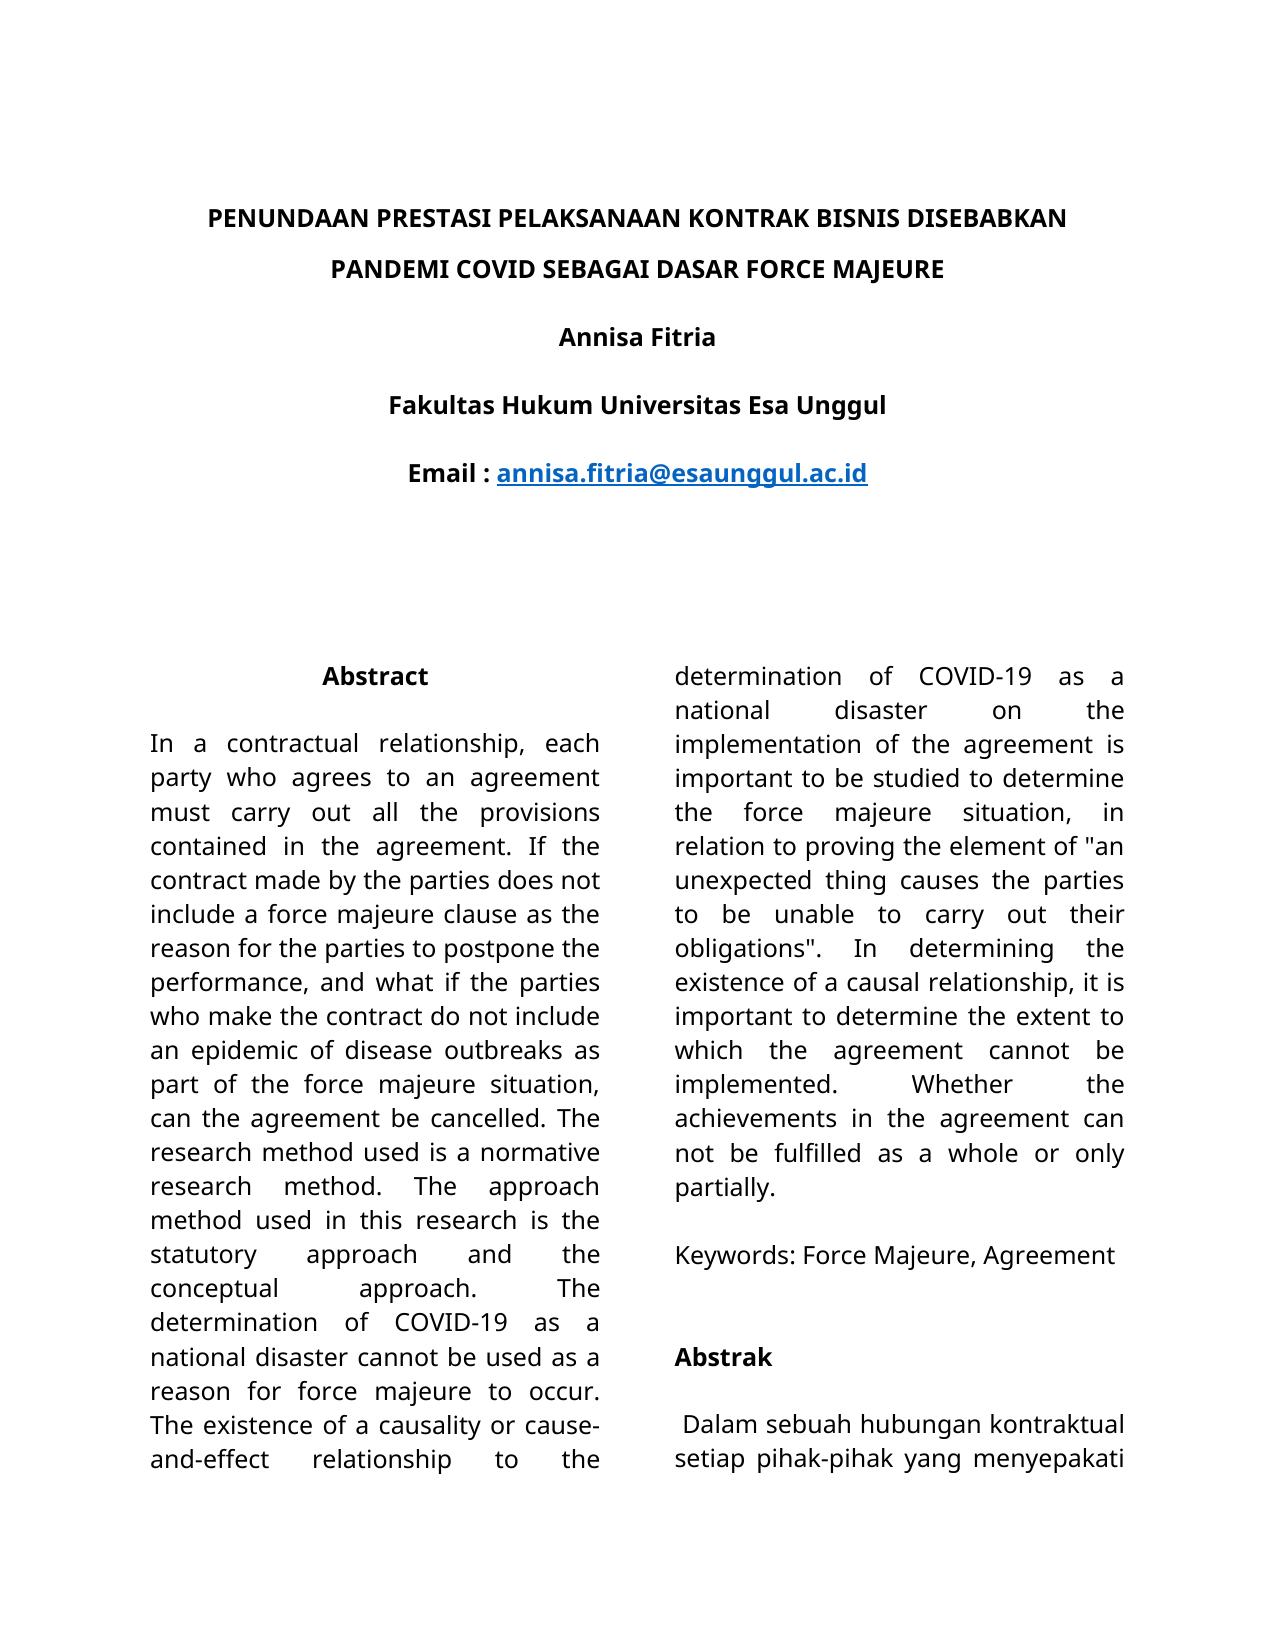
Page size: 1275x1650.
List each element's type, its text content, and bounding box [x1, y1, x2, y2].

text Fakultas Hukum Universitas Esa Unggul [150, 387, 1125, 422]
text In a contractual relationship, each party who agrees to an agreement must carry out all the provisions contained in the agreement. If the contract made by the parties does not include a force majeure clause as the reason for the parties to postpone the performance, and what if the parties who make the contract do not include an epidemic of disease outbreaks as part of the force majeure situation, can the agreement be cancelled. The research method used is a normative research method. The approach method used in this research is the statutory approach and the conceptual approach. The determination of COVID-19 as a national disaster cannot be used as a reason for force majeure to occur. The existence of a causality or cause-and-effect relationship to the determination of COVID-19 as a national disaster on the implementation of the agreement is important to be studied to determine the force majeure situation, in relation to proving the element of "an unexpected thing causes the parties to be unable to carry out their obligations". In determining the existence of a causal relationship, it is important to determine the extent to which the agreement cannot be implemented. Whether the achievements in the agreement can not be fulfilled as a whole or only partially. [150, 726, 601, 1475]
text Abstract [150, 658, 601, 692]
text Annisa Fitria [150, 320, 1125, 354]
text PENUNDAAN PRESTASI PELAKSANAAN KONTRAK BISNIS DISEBABKAN PANDEMI COVID SEBAGAI DASAR FORCE MAJEURE [150, 201, 1125, 286]
text Abstrak [674, 1339, 1125, 1373]
text Email : annisa.fitria@esaunggul.ac.id [150, 455, 1125, 489]
text Keywords: Force Majeure, Agreement [674, 1237, 1125, 1271]
text In a contractual relationship, each party who agrees to an agreement must carry out all the provisions contained in the agreement. If the contract made by the parties does not include a force majeure clause as the reason for the parties to postpone the performance, and what if the parties who make the contract do not include an epidemic of disease outbreaks as part of the force majeure situation, can the agreement be cancelled. The research method used is a normative research method. The approach method used in this research is the statutory approach and the conceptual approach. The determination of COVID-19 as a national disaster cannot be used as a reason for force majeure to occur. The existence of a causality or cause-and-effect relationship to the determination of COVID-19 as a national disaster on the implementation of the agreement is important to be studied to determine the force majeure situation, in relation to proving the element of "an unexpected thing causes the parties to be unable to carry out their obligations". In determining the existence of a causal relationship, it is important to determine the extent to which the agreement cannot be implemented. Whether the achievements in the agreement can not be fulfilled as a whole or only partially. [674, 658, 1125, 1203]
